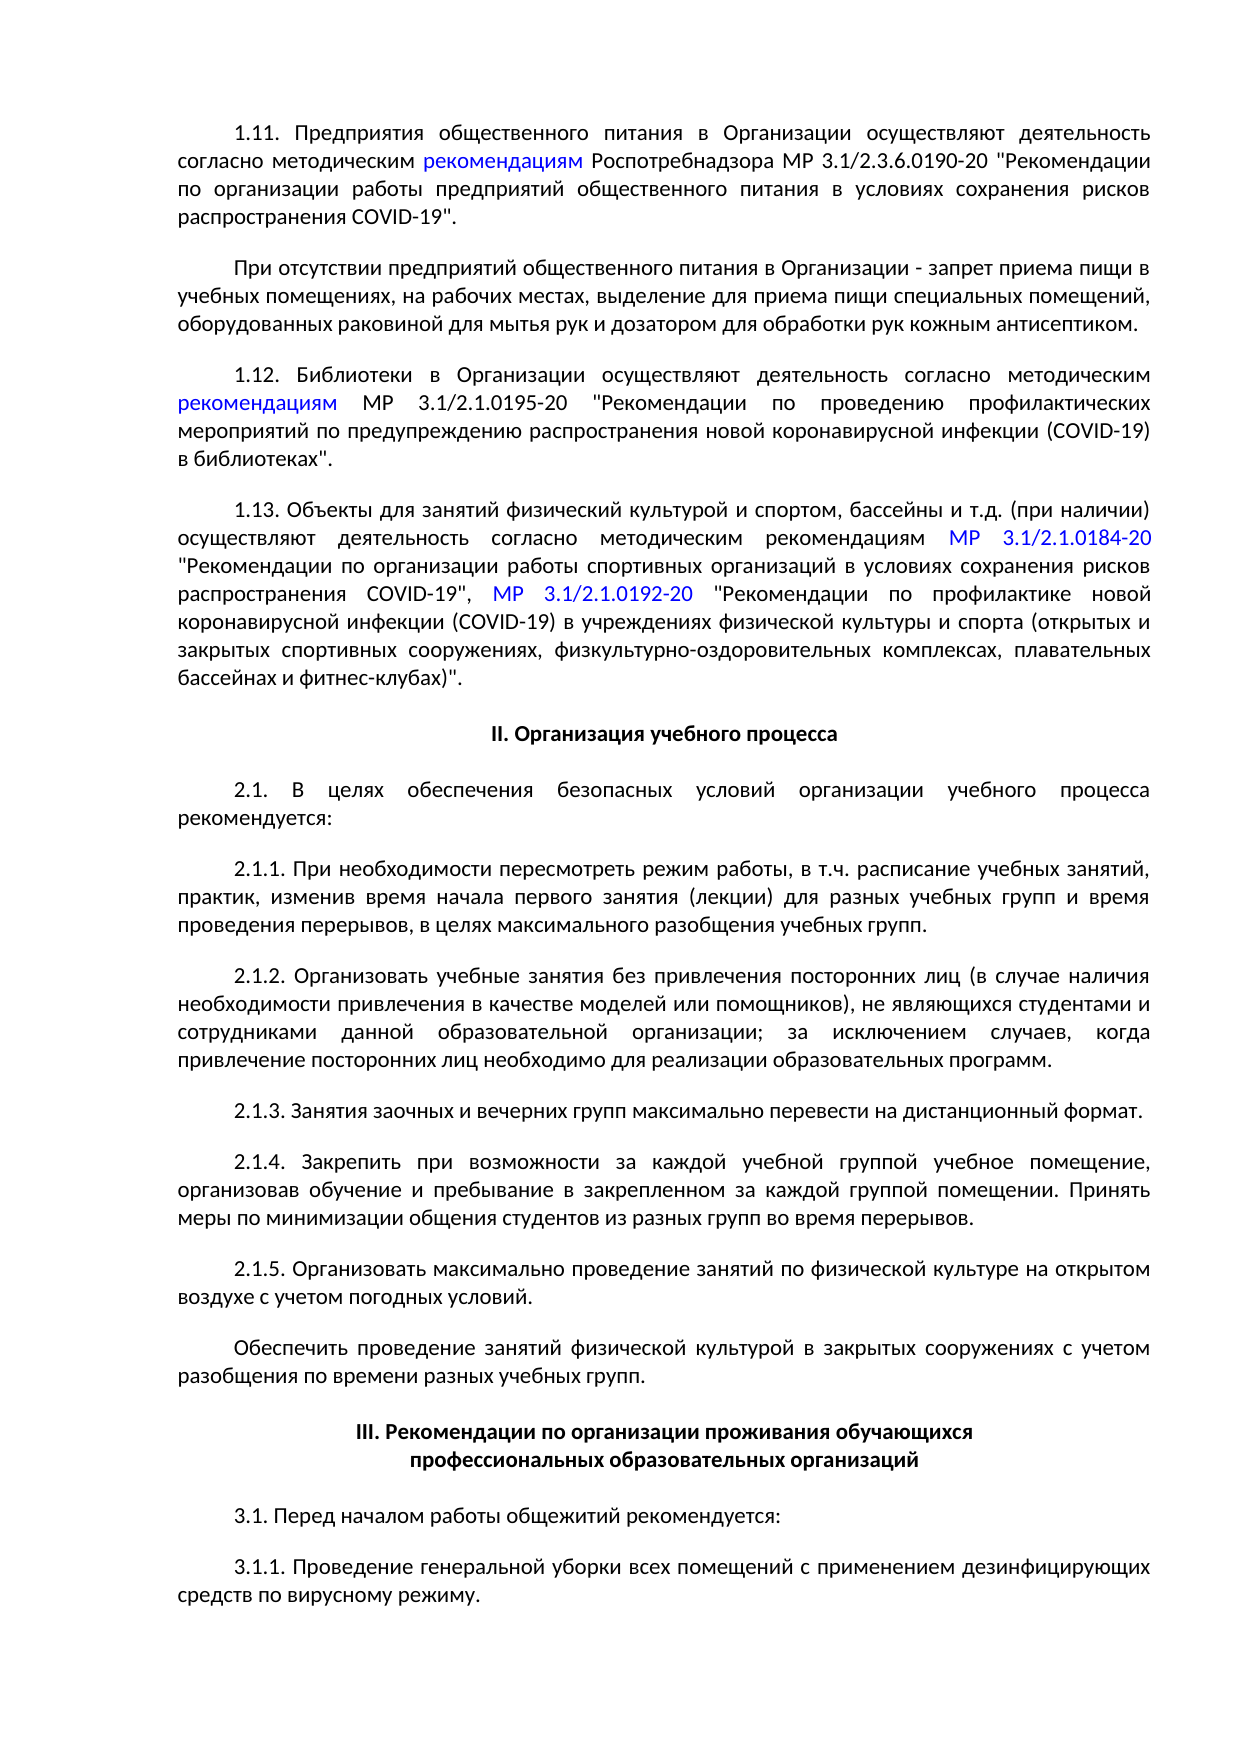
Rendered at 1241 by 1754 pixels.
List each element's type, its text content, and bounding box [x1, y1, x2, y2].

text 2.1.4. Закрепить при возможности за каждой учебной группой учебное помещение, организовав обучение и пребывание в закрепленном за каждой группой помещении. Принять меры по минимизации общения студентов из разных групп во время перерывов. [177, 1147, 1152, 1231]
text Обеспечить проведение занятий физической культурой в закрытых сооружениях с учетом разобщения по времени разных учебных групп. [177, 1333, 1152, 1389]
text 2.1. В целях обеспечения безопасных условий организации учебного процесса рекомендуется: [177, 775, 1152, 831]
text 1.13. Объекты для занятий физический культурой и спортом, бассейны и т.д. (при наличии) осуществляют деятельность согласно методическим рекомендациям МР 3.1/2.1.0184-20 "Рекомендации по организации работы спортивных организаций в условиях сохранения рисков распространения COVID-19", МР 3.1/2.1.0192-20 "Рекомендации по профилактике новой коронавирусной инфекции (COVID-19) в учреждениях физической культуры и спорта (открытых и закрытых спортивных сооружениях, физкультурно-оздоровительных комплексах, плавательных бассейнах и фитнес-клубах)". [177, 495, 1152, 691]
title III. Рекомендации по организации проживания обучающихся [177, 1417, 1152, 1445]
text 2.1.5. Организовать максимально проведение занятий по физической культуре на открытом воздухе с учетом погодных условий. [177, 1254, 1152, 1310]
text 1.11. Предприятия общественного питания в Организации осуществляют деятельность согласно методическим рекомендациям Роспотребнадзора МР 3.1/2.3.6.0190-20 "Рекомендации по организации работы предприятий общественного питания в условиях сохранения рисков распространения COVID-19". [177, 118, 1152, 230]
title профессиональных образовательных организаций [177, 1445, 1152, 1473]
text 3.1. Перед началом работы общежитий рекомендуется: [177, 1501, 1152, 1529]
text При отсутствии предприятий общественного питания в Организации - запрет приема пищи в учебных помещениях, на рабочих местах, выделение для приема пищи специальных помещений, оборудованных раковиной для мытья рук и дозатором для обработки рук кожным антисептиком. [177, 253, 1152, 337]
text 3.1.1. Проведение генеральной уборки всех помещений с применением дезинфицирующих средств по вирусному режиму. [177, 1552, 1152, 1608]
title II. Организация учебного процесса [177, 719, 1152, 747]
text 1.12. Библиотеки в Организации осуществляют деятельность согласно методическим рекомендациям МР 3.1/2.1.0195-20 "Рекомендации по проведению профилактических мероприятий по предупреждению распространения новой коронавирусной инфекции (COVID-19) в библиотеках". [177, 360, 1152, 472]
text 2.1.2. Организовать учебные занятия без привлечения посторонних лиц (в случае наличия необходимости привлечения в качестве моделей или помощников), не являющихся студентами и сотрудниками данной образовательной организации; за исключением случаев, когда привлечение посторонних лиц необходимо для реализации образовательных программ. [177, 961, 1152, 1073]
text 2.1.1. При необходимости пересмотреть режим работы, в т.ч. расписание учебных занятий, практик, изменив время начала первого занятия (лекции) для разных учебных групп и время проведения перерывов, в целях максимального разобщения учебных групп. [177, 854, 1152, 938]
text 2.1.3. Занятия заочных и вечерних групп максимально перевести на дистанционный формат. [177, 1096, 1152, 1124]
